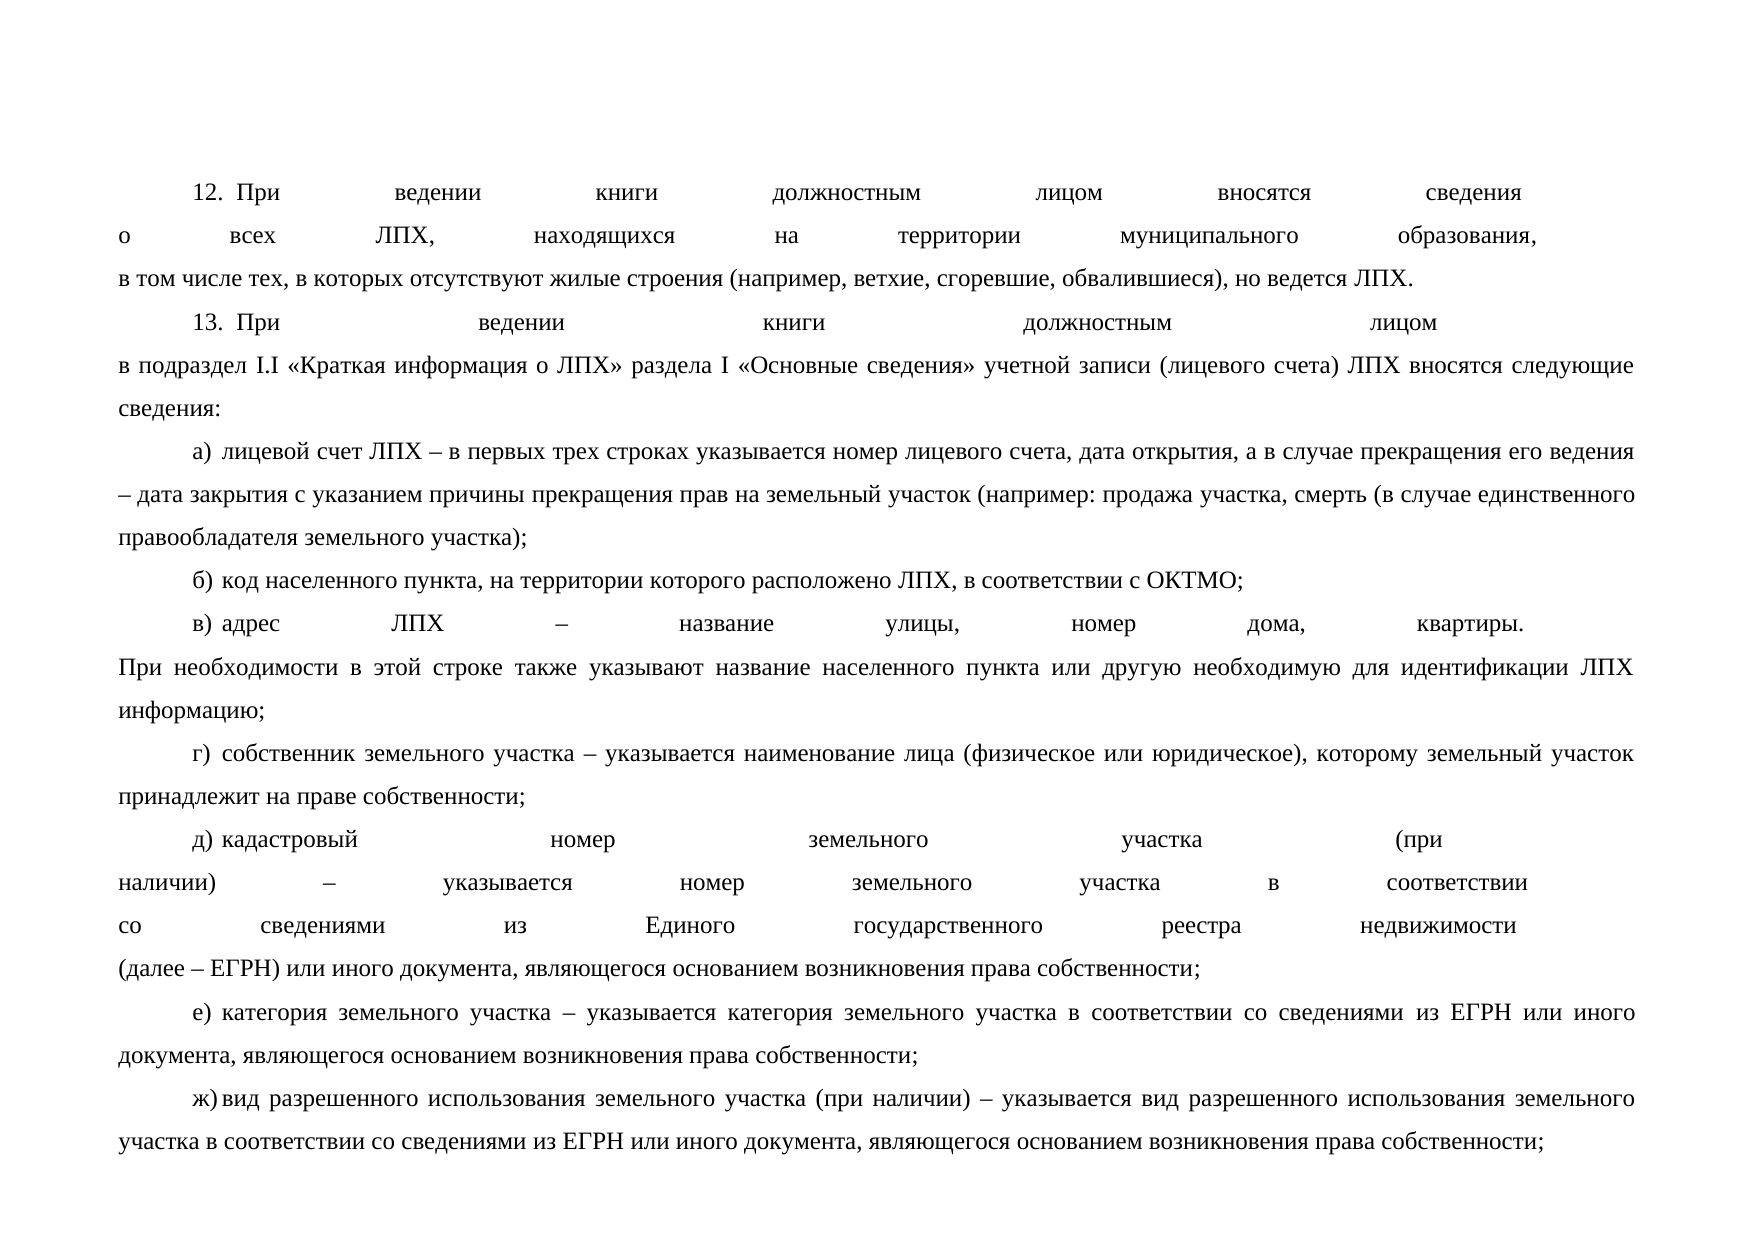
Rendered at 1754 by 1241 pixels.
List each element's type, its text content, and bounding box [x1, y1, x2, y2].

list код населенного пункта, на территории которого расположено ЛПХ, в соответствии с ОКТМО; [118, 565, 1636, 594]
list кадастровый номер земельного участка (при наличии) – указывается номер земельного участка в соответствии со сведениями из Единого государственного реестра недвижимости (далее – ЕГРН) или иного документа, являющегося основанием возникновения права собственности; [118, 824, 1636, 982]
list категория земельного участка – указывается категория земельного участка в соответствии со сведениями из ЕГРН или иного документа, являющегося основанием возникновения права собственности; [118, 997, 1636, 1068]
list адрес ЛПХ – название улицы, номер дома, квартиры. При необходимости в этой строке также указывают название населенного пункта или другую необходимую для идентификации ЛПХ информацию; [118, 608, 1636, 723]
list вид разрешенного использования земельного участка (при наличии) – указывается вид разрешенного использования земельного участка в соответствии со сведениями из ЕГРН или иного документа, являющегося основанием возникновения права собственности; [118, 1083, 1636, 1155]
list При ведении книги должностным лицом вносятся сведения о всех ЛПХ, находящихся на территории муниципального образования, в том числе тех, в которых отсутствуют жилые строения (например, ветхие, сгоревшие, обвалившиеся), но ведется ЛПХ. [118, 177, 1636, 292]
list лицевой счет ЛПХ – в первых трех строках указывается номер лицевого счета, дата открытия, а в случае прекращения его ведения – дата закрытия с указанием причины прекращения прав на земельный участок (например: продажа участка, смерть (в случае единственного правообладателя земельного участка); [118, 436, 1636, 551]
list При ведении книги должностным лицом в подраздел I.I «Краткая информация о ЛПХ» раздела I «Основные сведения» учетной записи (лицевого счета) ЛПХ вносятся следующие сведения: [118, 307, 1636, 422]
list собственник земельного участка – указывается наименование лица (физическое или юридическое), которому земельный участок принадлежит на праве собственности; [118, 738, 1636, 810]
